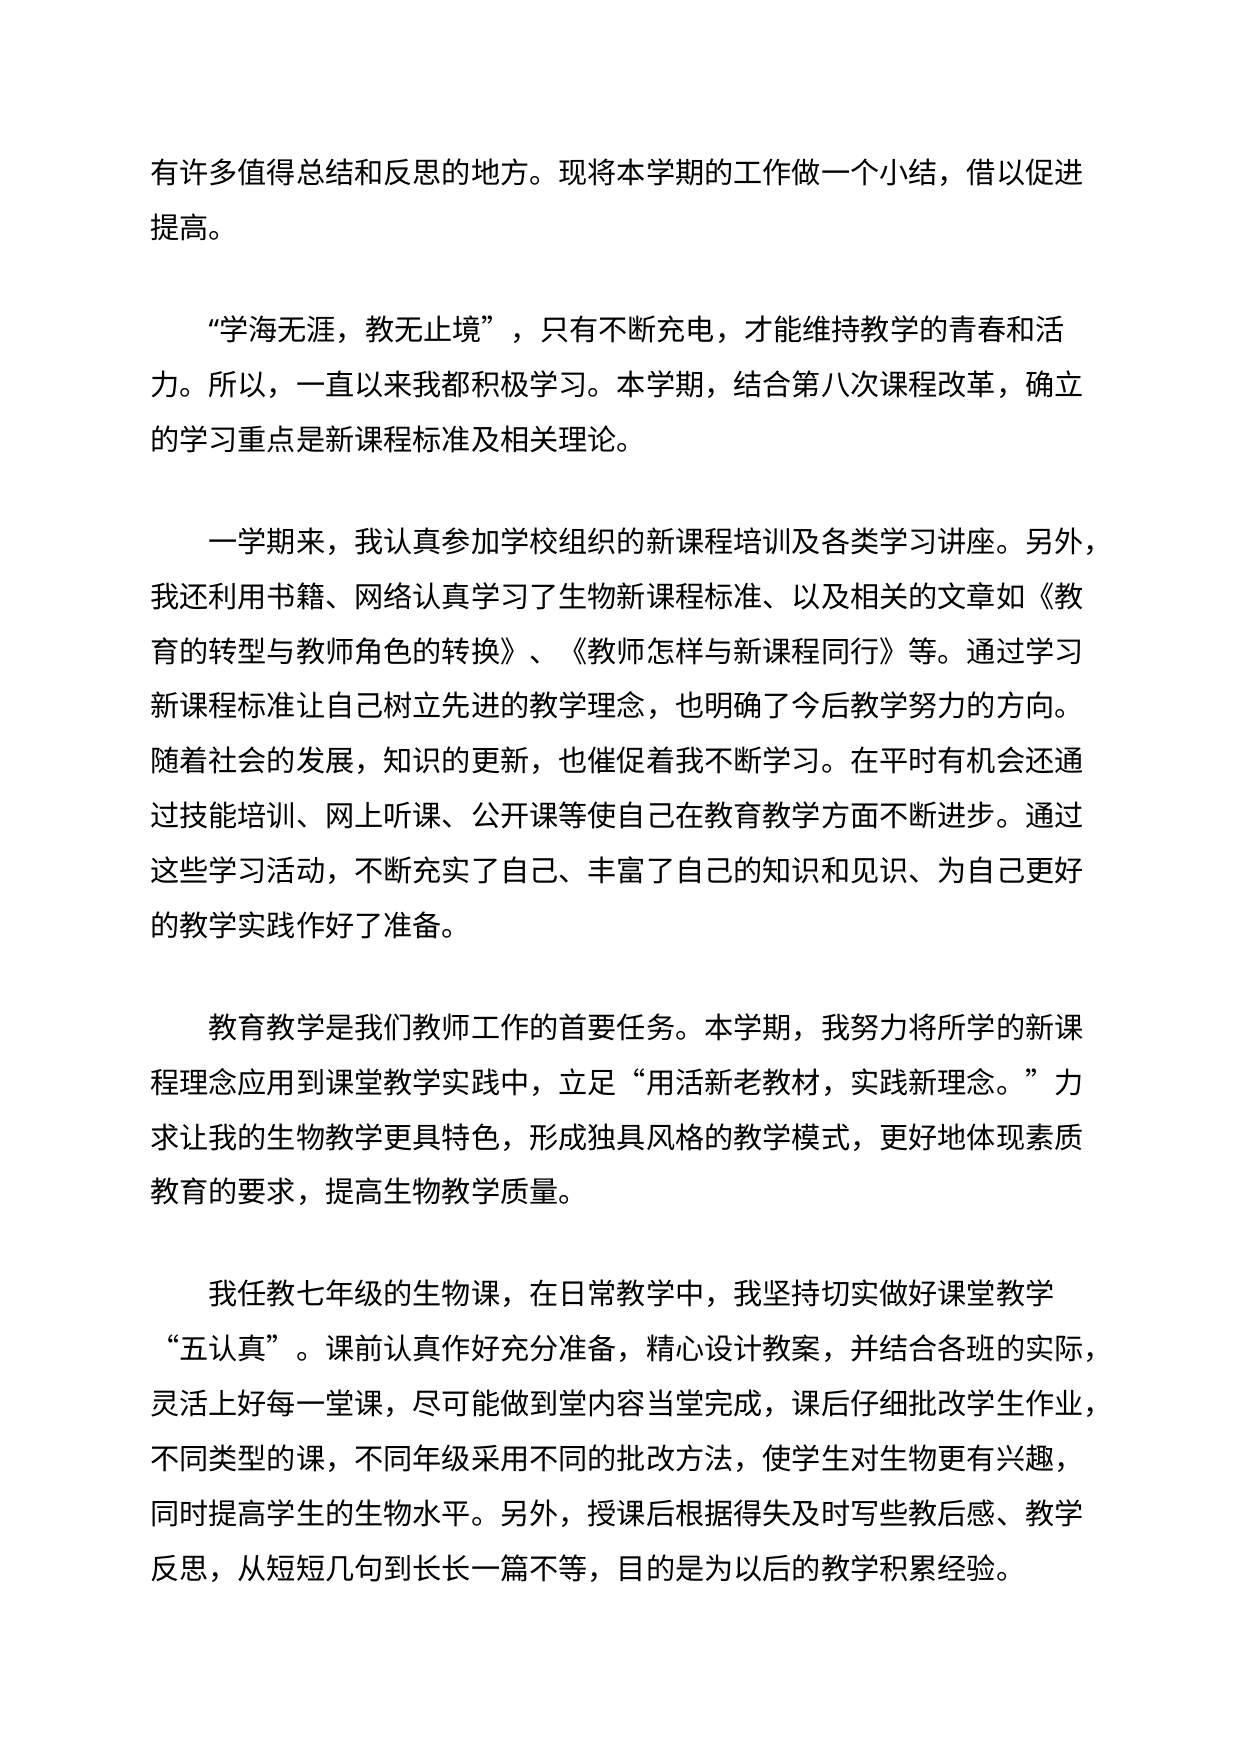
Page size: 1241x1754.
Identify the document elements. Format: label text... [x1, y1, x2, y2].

text 一学期来，我认真参加学校组织的新课程培训及各类学习讲座。另外，我还利用书籍、网络认真学习了生物新课程标准、以及相关的文章如《教育的转型与教师角色的转换》、《教师怎样与新课程同行》等。通过学习新课程标准让自己树立先进的教学理念，也明确了今后教学努力的方向。随着社会的发展，知识的更新，也催促着我不断学习。在平时有机会还通过技能培训、网上听课、公开课等使自己在教育教学方面不断进步。通过这些学习活动，不断充实了自己、丰富了自己的知识和见识、为自己更好的教学实践作好了准备。 [150, 518, 1090, 945]
text “学海无涯，教无止境”，只有不断充电，才能维持教学的青春和活力。所以，一直以来我都积极学习。本学期，结合第八次课程改革，确立的学习重点是新课程标准及相关理论。 [150, 307, 1090, 459]
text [150, 150, 1090, 247]
text 教育教学是我们教师工作的首要任务。本学期，我努力将所学的新课程理念应用到课堂教学实践中，立足“用活新老教材，实践新理念。”力求让我的生物教学更具特色，形成独具风格的教学模式，更好地体现素质教育的要求，提高生物教学质量。 [150, 1004, 1090, 1211]
text 我任教七年级的生物课，在日常教学中，我坚持切实做好课堂教学“五认真”。课前认真作好充分准备，精心设计教案，并结合各班的实际，灵活上好每一堂课，尽可能做到堂内容当堂完成，课后仔细批改学生作业，不同类型的课，不同年级采用不同的批改方法，使学生对生物更有兴趣，同时提高学生的生物水平。另外，授课后根据得失及时写些教后感、教学反思，从短短几句到长长一篇不等，目的是为以后的教学积累经验。 [150, 1271, 1090, 1588]
